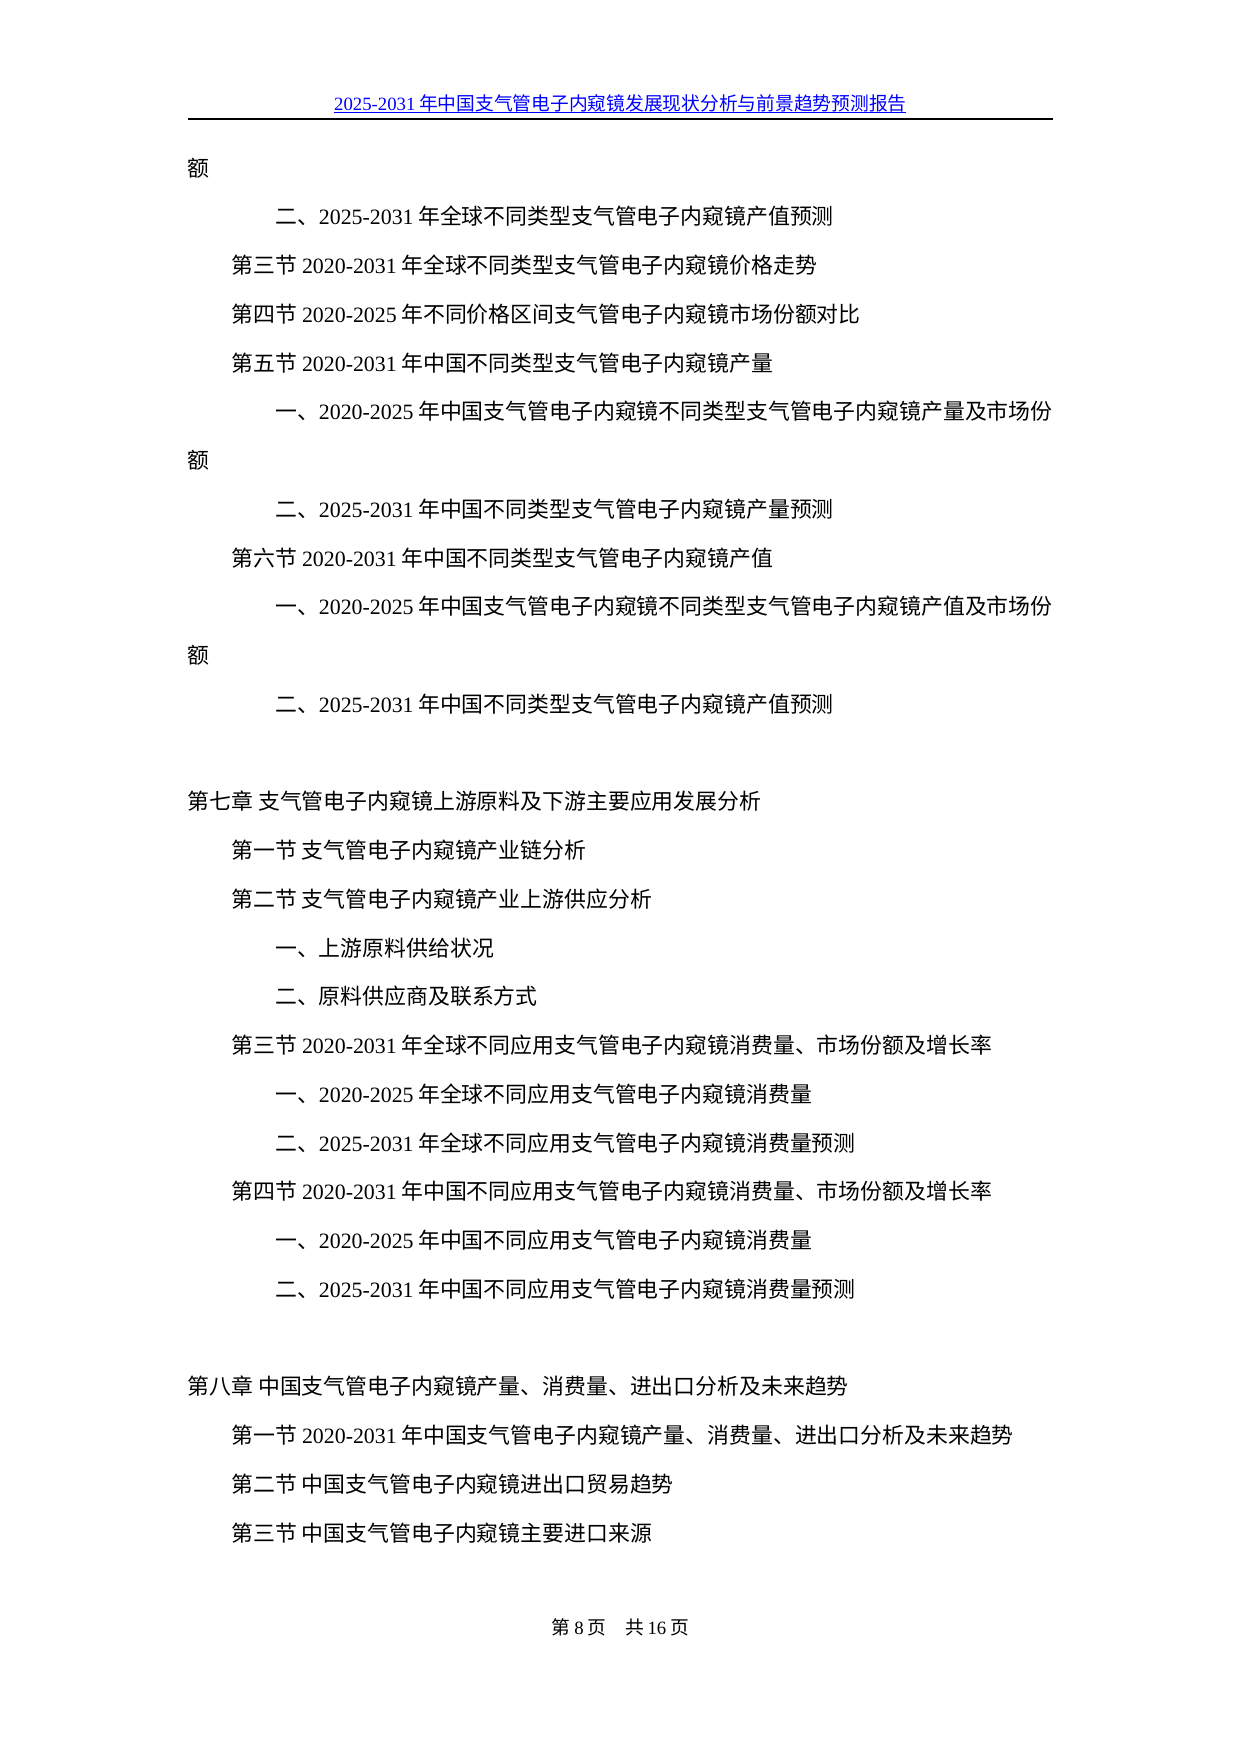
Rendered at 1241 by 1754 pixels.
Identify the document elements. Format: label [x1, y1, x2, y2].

text [187, 150, 1053, 1548]
